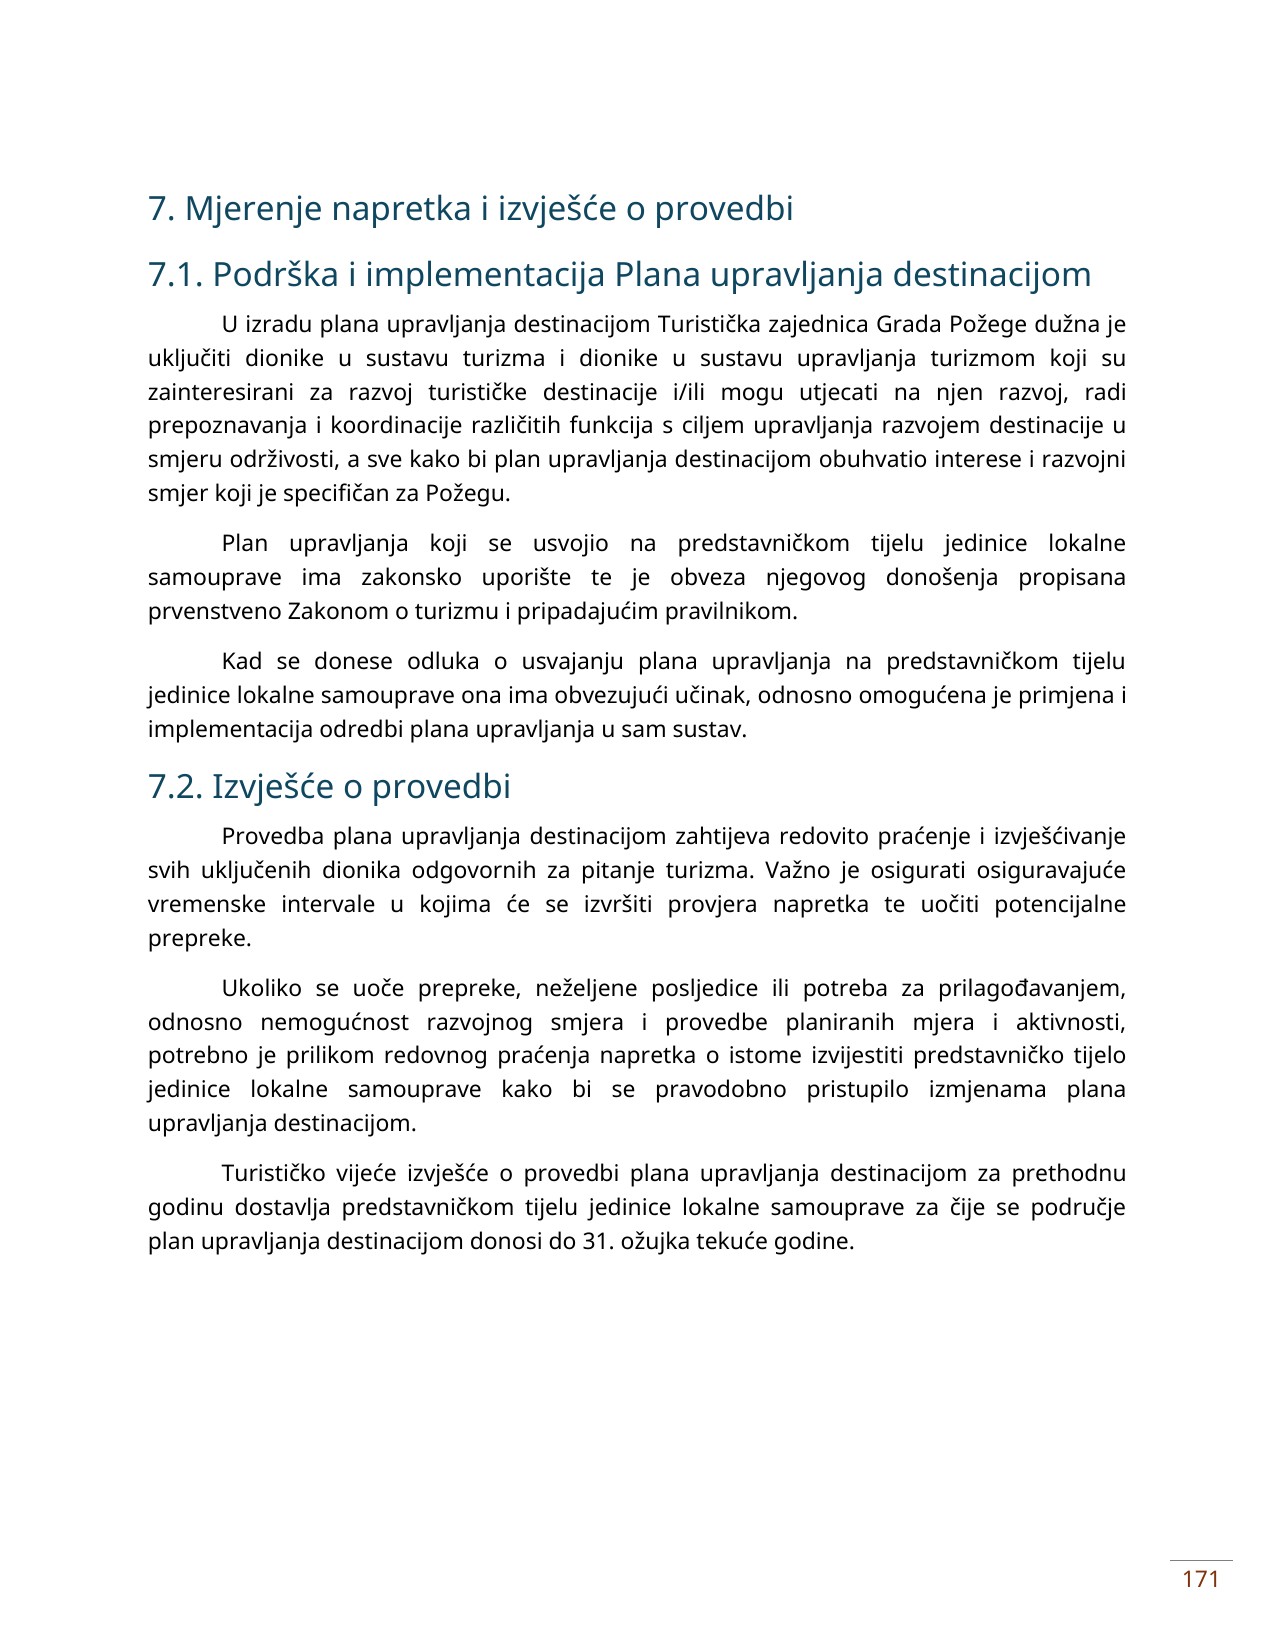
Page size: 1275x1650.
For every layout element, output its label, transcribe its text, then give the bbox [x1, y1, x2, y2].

text Ukoliko se uoče prepreke, neželjene posljedice ili potreba za prilagođavanjem, odnosno nemogućnost razvojnog smjera i provedbe planiranih mjera i aktivnosti, potrebno je prilikom redovnog praćenja napretka o istome izvijestiti predstavničko tijelo jedinice lokalne samouprave kako bi se pravodobno pristupilo izmjenama plana upravljanja destinacijom. [148, 972, 1127, 1138]
text Plan upravljanja koji se usvojio na predstavničkom tijelu jedinice lokalne samouprave ima zakonsko uporište te je obveza njegovog donošenja propisana prvenstveno Zakonom o turizmu i pripadajućim pravilnikom. [148, 527, 1127, 626]
subtitle 7. Mjerenje napretka i izvješće o provedbi [148, 185, 1127, 231]
text U izradu plana upravljanja destinacijom Turistička zajednica Grada Požege dužna je uključiti dionike u sustavu turizma i dionike u sustavu upravljanja turizmom koji su zainteresirani za razvoj turističke destinacije i/ili mogu utjecati na njen razvoj, radi prepoznavanja i koordinacije različitih funkcija s ciljem upravljanja razvojem destinacije u smjeru održivosti, a sve kako bi plan upravljanja destinacijom obuhvatio interese i razvojni smjer koji je specifičan za Požegu. [148, 308, 1127, 508]
text Provedba plana upravljanja destinacijom zahtijeva redovito praćenje i izvješćivanje svih uključenih dionika odgovornih za pitanje turizma. Važno je osigurati osiguravajuće vremenske intervale u kojima će se izvršiti provjera napretka te uočiti potencijalne prepreke. [148, 820, 1127, 953]
subtitle 7.2. Izvješće o provedbi [148, 763, 1127, 808]
subtitle 7.1. Podrška i implementacija Plana upravljanja destinacijom [148, 251, 1127, 296]
text Kad se donese odluka o usvajanju plana upravljanja na predstavničkom tijelu jedinice lokalne samouprave ona ima obvezujući učinak, odnosno omogućena je primjena i implementacija odredbi plana upravljanja u sam sustav. [148, 645, 1127, 744]
text Turističko vijeće izvješće o provedbi plana upravljanja destinacijom za prethodnu godinu dostavlja predstavničkom tijelu jedinice lokalne samouprave za čije se područje plan upravljanja destinacijom donosi do 31. ožujka tekuće godine. [148, 1157, 1127, 1256]
